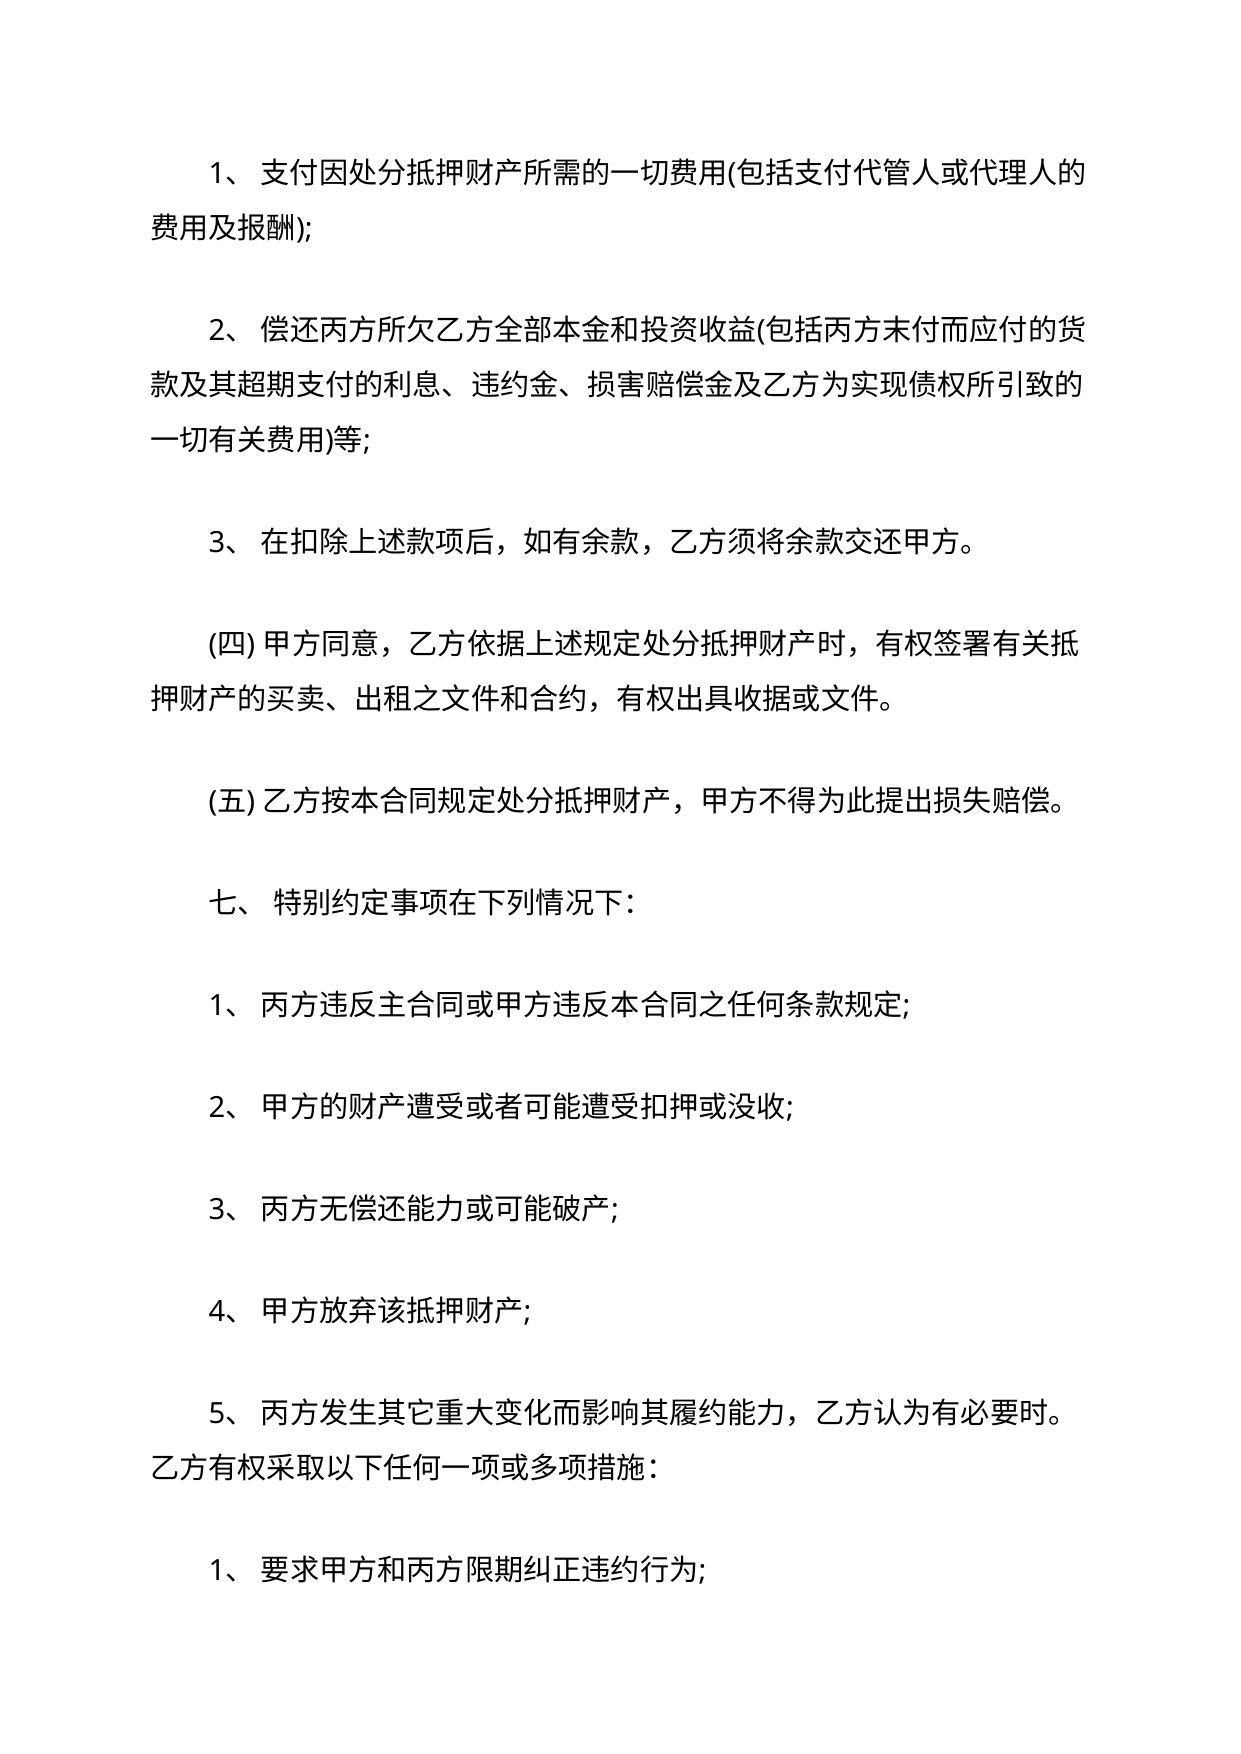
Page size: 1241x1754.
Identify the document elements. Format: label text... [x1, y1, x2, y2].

text 1、 要求甲方和丙方限期纠正违约行为; [150, 1546, 1090, 1588]
text 1、 丙方违反主合同或甲方违反本合同之任何条款规定; [150, 981, 1090, 1024]
text (四) 甲方同意，乙方依据上述规定处分抵押财产时，有权签署有关抵押财产的买卖、出租之文件和合约，有权出具收据或文件。 [150, 621, 1090, 718]
text 5、 丙方发生其它重大变化而影响其履约能力，乙方认为有必要时。乙方有权采取以下任何一项或多项措施： [150, 1389, 1090, 1487]
text 1、 支付因处分抵押财产所需的一切费用(包括支付代管人或代理人的费用及报酬); [150, 150, 1090, 247]
text 2、 甲方的财产遭受或者可能遭受扣押或没收; [150, 1083, 1090, 1126]
text 七、 特别约定事项在下列情况下： [150, 879, 1090, 922]
text 4、 甲方放弃该抵押财产; [150, 1287, 1090, 1330]
text 2、 偿还丙方所欠乙方全部本金和投资收益(包括丙方末付而应付的货款及其超期支付的利息、违约金、损害赔偿金及乙方为实现债权所引致的一切有关费用)等; [150, 307, 1090, 459]
text (五) 乙方按本合同规定处分抵押财产，甲方不得为此提出损失赔偿。 [150, 778, 1090, 820]
text 3、 丙方无偿还能力或可能破产; [150, 1185, 1090, 1228]
text 3、 在扣除上述款项后，如有余款，乙方须将余款交还甲方。 [150, 519, 1090, 561]
